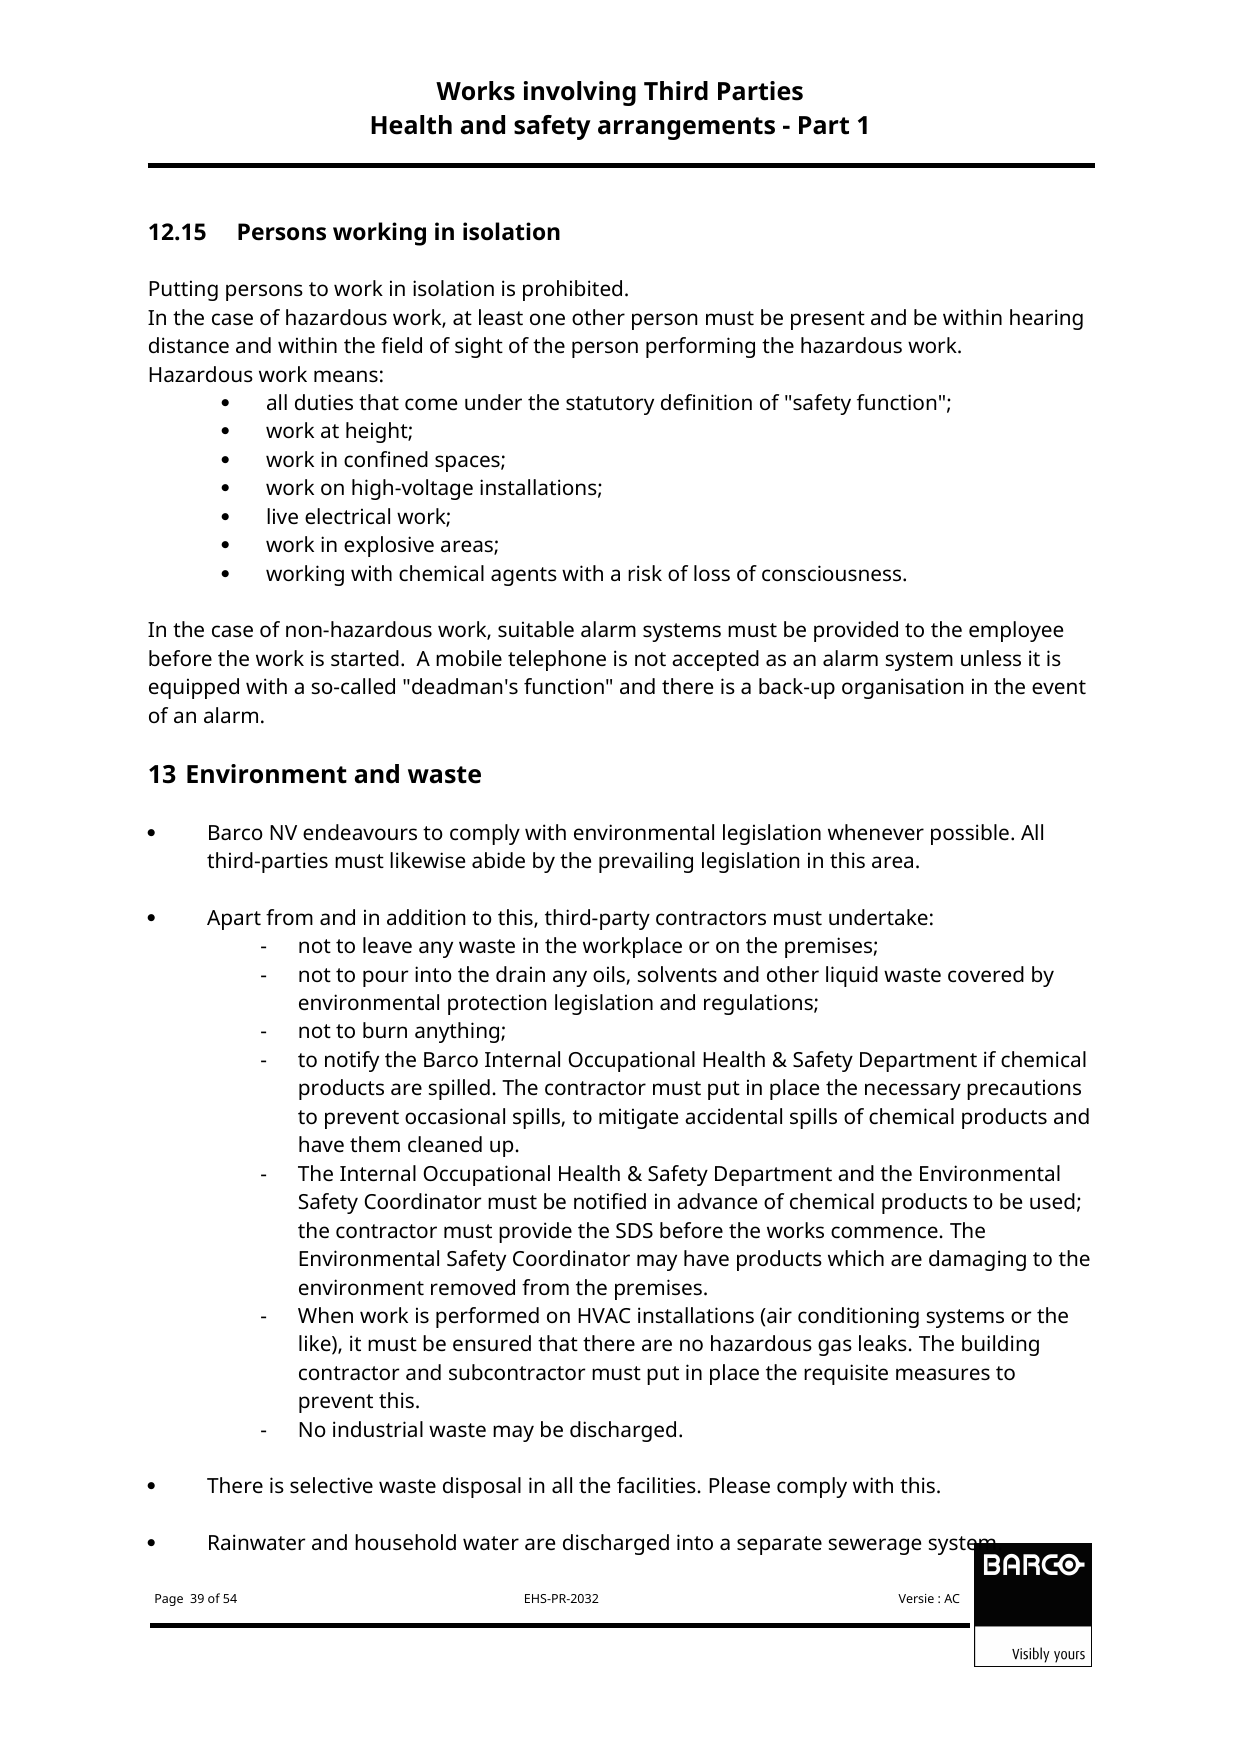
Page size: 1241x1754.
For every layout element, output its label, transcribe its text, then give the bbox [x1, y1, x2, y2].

subtitle Environment and waste [148, 756, 1092, 791]
list When work is performed on HVAC installations (air conditioning systems or the like), it must be ensured that there are no hazardous gas leaks. The building contractor and subcontractor must put in place the requisite measures to prevent this. [260, 1301, 1092, 1415]
list work on high-voltage installations; [222, 473, 1092, 502]
text Putting persons to work in isolation is prohibited. [148, 274, 1092, 303]
picture [974, 1557, 1092, 1667]
list No industrial waste may be discharged. [260, 1415, 1092, 1443]
list not to leave any waste in the workplace or on the premises; [260, 931, 1092, 960]
list work in confined spaces; [222, 445, 1092, 473]
subtitle Persons working in isolation [148, 216, 1092, 247]
list live electrical work; [222, 502, 1092, 530]
list not to pour into the drain any oils, solvents and other liquid waste covered by environmental protection legislation and regulations; [260, 960, 1092, 1017]
list Barco NV endeavours to comply with environmental legislation whenever possible. All third-parties must likewise abide by the prevailing legislation in this area. [148, 818, 1092, 874]
text Hazardous work means: [148, 360, 1092, 388]
list to notify the Barco Internal Occupational Health & Safety Department if chemical products are spilled. The contractor must put in place the necessary precautions to prevent occasional spills, to mitigate accidental spills of chemical products and have them cleaned up. [260, 1045, 1092, 1159]
list not to burn anything; [260, 1017, 1092, 1045]
list Rainwater and household water are discharged into a separate sewerage system. [148, 1528, 1092, 1557]
list Apart from and in addition to this, third-party contractors must undertake: [148, 903, 1092, 931]
list There is selective waste disposal in all the facilities. Please comply with this. [148, 1472, 1092, 1528]
list work in explosive areas; [222, 530, 1092, 559]
list work at height; [222, 417, 1092, 445]
text In the case of hazardous work, at least one other person must be present and be within hearing distance and within the field of sight of the person performing the hazardous work. [148, 303, 1092, 360]
text In the case of non-hazardous work, suitable alarm systems must be provided to the employee before the work is started. A mobile telephone is not accepted as an alarm system unless it is equipped with a so-called "deadman's function" and there is a back-up organisation in the event of an alarm. [148, 616, 1092, 729]
list working with chemical agents with a risk of loss of consciousness. [222, 559, 1092, 587]
list all duties that come under the statutory definition of "safety function"; [222, 388, 1092, 417]
list The Internal Occupational Health & Safety Department and the Environmental Safety Coordinator must be notified in advance of chemical products to be used; the contractor must provide the SDS before the works commence. The Environmental Safety Coordinator may have products which are damaging to the environment removed from the premises. [260, 1159, 1092, 1301]
